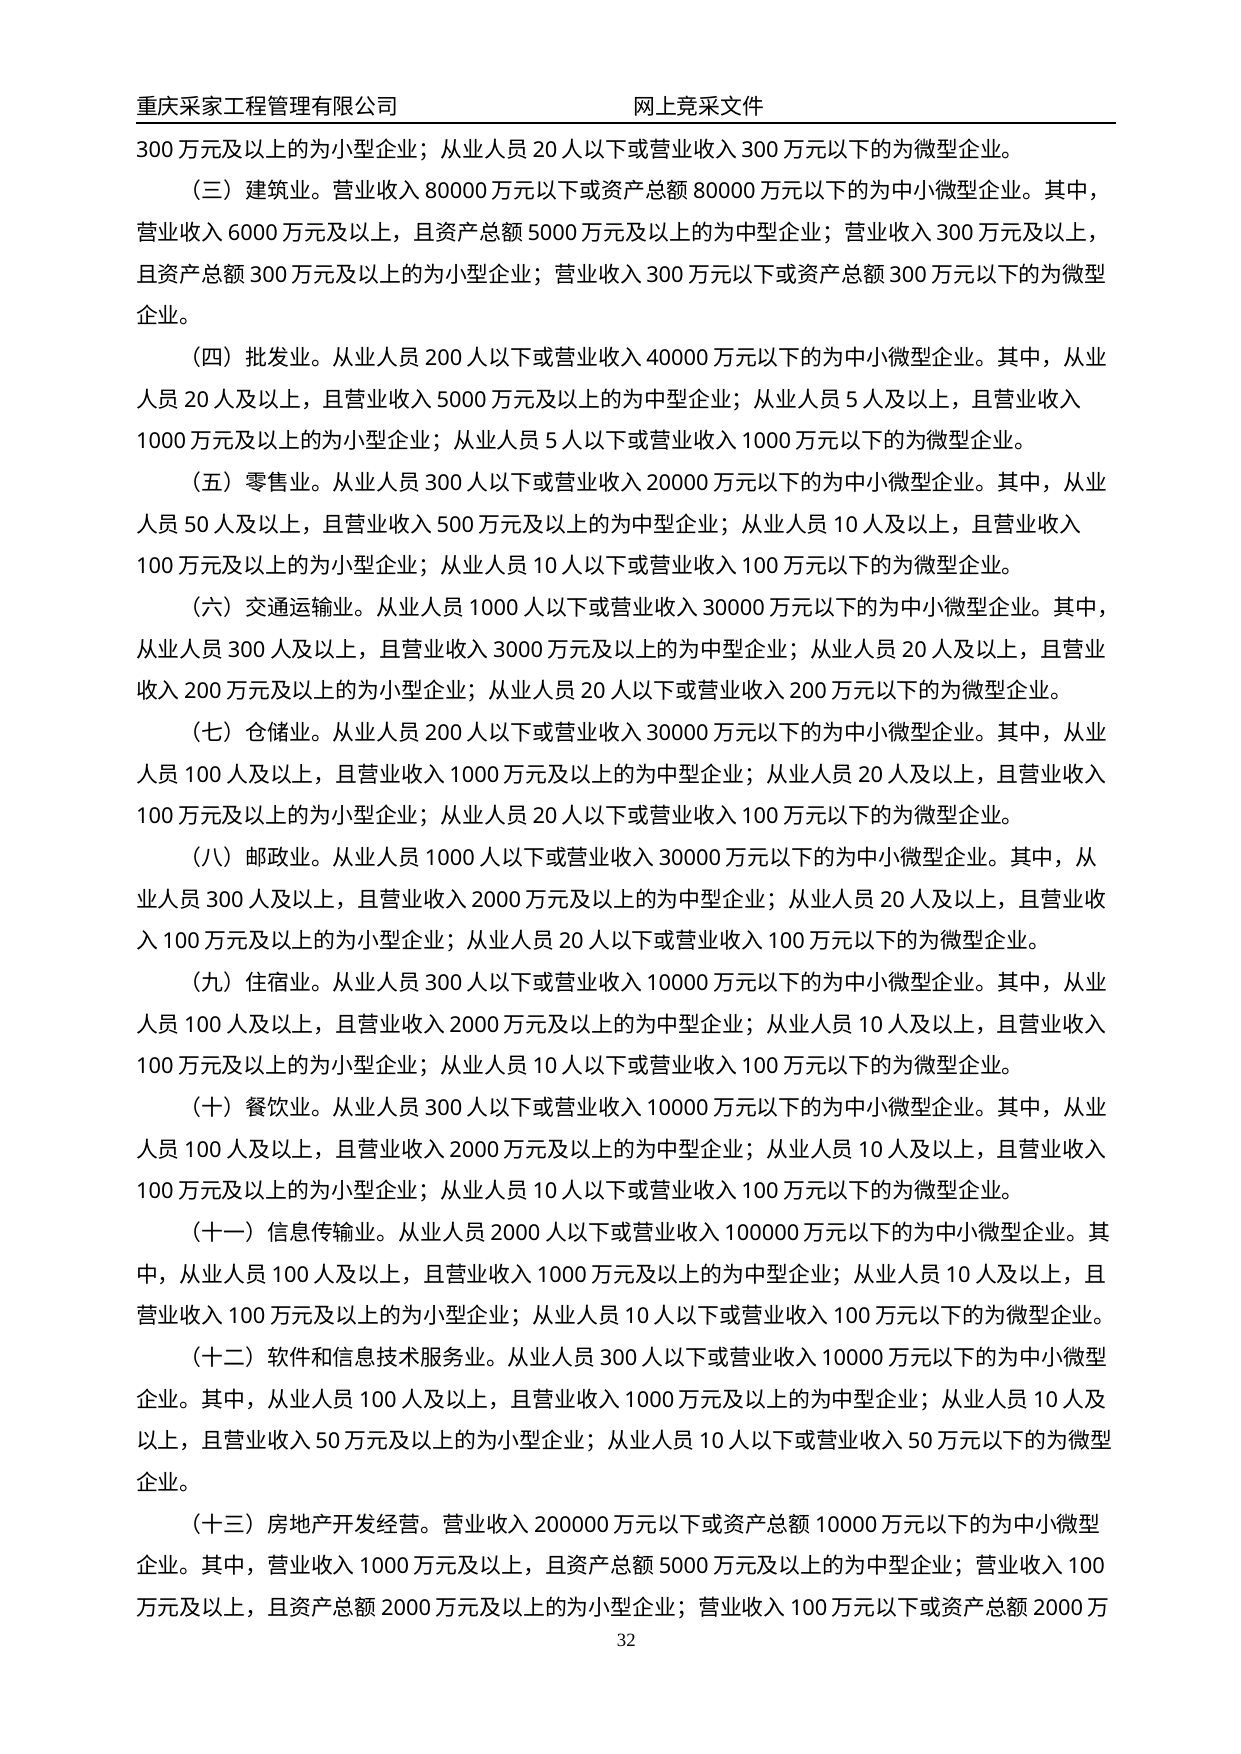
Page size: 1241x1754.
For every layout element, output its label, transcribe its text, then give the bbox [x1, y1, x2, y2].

text （十一）信息传输业。从业人员2000人以下或营业收入100000万元以下的为中小微型企业。其中，从业人员100人及以上，且营业收入1000万元及以上的为中型企业；从业人员10人及以上，且营业收入100万元及以上的为小型企业；从业人员10人以下或营业收入100万元以下的为微型企业。 [136, 1207, 1116, 1332]
text （九）住宿业。从业人员300人以下或营业收入10000万元以下的为中小微型企业。其中，从业人员100人及以上，且营业收入2000万元及以上的为中型企业；从业人员10人及以上，且营业收入100万元及以上的为小型企业；从业人员10人以下或营业收入100万元以下的为微型企业。 [136, 957, 1116, 1082]
text （八）邮政业。从业人员1000人以下或营业收入30000万元以下的为中小微型企业。其中，从业人员300人及以上，且营业收入2000万元及以上的为中型企业；从业人员20人及以上，且营业收入100万元及以上的为小型企业；从业人员20人以下或营业收入100万元以下的为微型企业。 [136, 832, 1116, 957]
text （六）交通运输业。从业人员1000人以下或营业收入30000万元以下的为中小微型企业。其中，从业人员300人及以上，且营业收入3000万元及以上的为中型企业；从业人员20人及以上，且营业收入200万元及以上的为小型企业；从业人员20人以下或营业收入200万元以下的为微型企业。 [136, 582, 1116, 707]
text （三）建筑业。营业收入80000万元以下或资产总额80000万元以下的为中小微型企业。其中，营业收入6000万元及以上，且资产总额5000万元及以上的为中型企业；营业收入300万元及以上，且资产总额300万元及以上的为小型企业；营业收入300万元以下或资产总额300万元以下的为微型企业。 [136, 166, 1116, 332]
text （十）餐饮业。从业人员300人以下或营业收入10000万元以下的为中小微型企业。其中，从业人员100人及以上，且营业收入2000万元及以上的为中型企业；从业人员10人及以上，且营业收入100万元及以上的为小型企业；从业人员10人以下或营业收入100万元以下的为微型企业。 [136, 1082, 1116, 1207]
text （十二）软件和信息技术服务业。从业人员300人以下或营业收入10000万元以下的为中小微型企业。其中，从业人员100人及以上，且营业收入1000万元及以上的为中型企业；从业人员10人及以上，且营业收入50万元及以上的为小型企业；从业人员10人以下或营业收入50万元以下的为微型企业。 [136, 1332, 1116, 1499]
text （四）批发业。从业人员200人以下或营业收入40000万元以下的为中小微型企业。其中，从业人员20人及以上，且营业收入5000万元及以上的为中型企业；从业人员5人及以上，且营业收入1000万元及以上的为小型企业；从业人员5人以下或营业收入1000万元以下的为微型企业。 [136, 332, 1116, 457]
text （七）仓储业。从业人员200人以下或营业收入30000万元以下的为中小微型企业。其中，从业人员100人及以上，且营业收入1000万元及以上的为中型企业；从业人员20人及以上，且营业收入100万元及以上的为小型企业；从业人员20人以下或营业收入100万元以下的为微型企业。 [136, 707, 1116, 832]
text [136, 1499, 1116, 1624]
text （五）零售业。从业人员300人以下或营业收入20000万元以下的为中小微型企业。其中，从业人员50人及以上，且营业收入500万元及以上的为中型企业；从业人员10人及以上，且营业收入100万元及以上的为小型企业；从业人员10人以下或营业收入100万元以下的为微型企业。 [136, 457, 1116, 582]
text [136, 124, 1116, 166]
